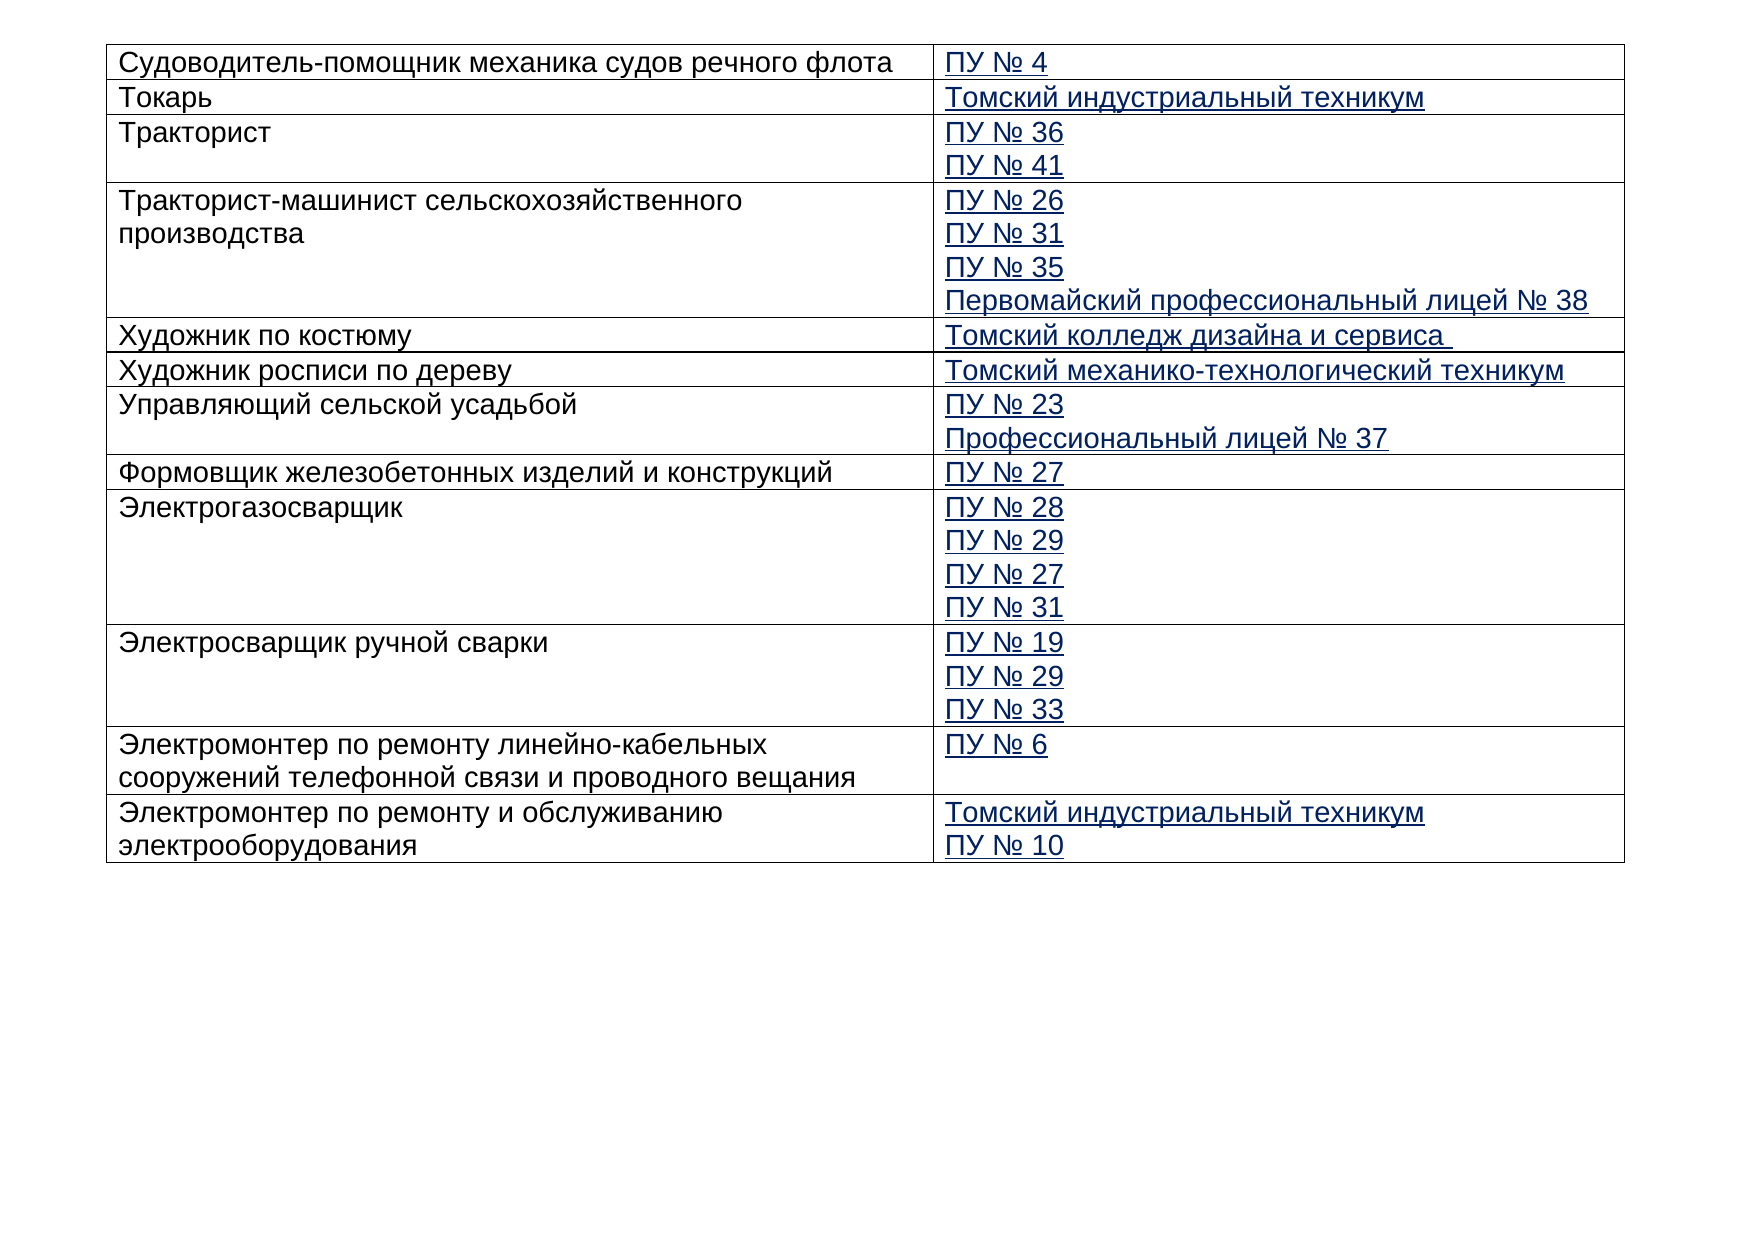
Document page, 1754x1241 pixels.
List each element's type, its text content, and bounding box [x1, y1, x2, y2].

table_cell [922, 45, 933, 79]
table_cell Тракторист [107, 115, 933, 182]
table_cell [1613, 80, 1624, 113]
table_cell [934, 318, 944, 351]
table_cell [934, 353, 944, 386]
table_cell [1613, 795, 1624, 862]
table_cell Тракторист-машинист сельскохозяйственного производства [107, 183, 933, 317]
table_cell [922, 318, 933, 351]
table_cell Управляющий сельской усадьбой [107, 387, 933, 454]
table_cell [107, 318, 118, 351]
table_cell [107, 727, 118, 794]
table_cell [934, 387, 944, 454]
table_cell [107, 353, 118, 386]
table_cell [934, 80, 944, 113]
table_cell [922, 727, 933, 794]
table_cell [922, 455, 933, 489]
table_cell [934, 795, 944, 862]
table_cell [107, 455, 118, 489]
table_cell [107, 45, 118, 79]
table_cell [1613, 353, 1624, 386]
table_cell Электросварщик ручной сварки [107, 625, 933, 726]
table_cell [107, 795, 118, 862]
table_cell ПУ № 6 [934, 727, 1624, 794]
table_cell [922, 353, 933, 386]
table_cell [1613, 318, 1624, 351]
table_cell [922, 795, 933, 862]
table_cell Электрогазосварщик [107, 490, 933, 624]
